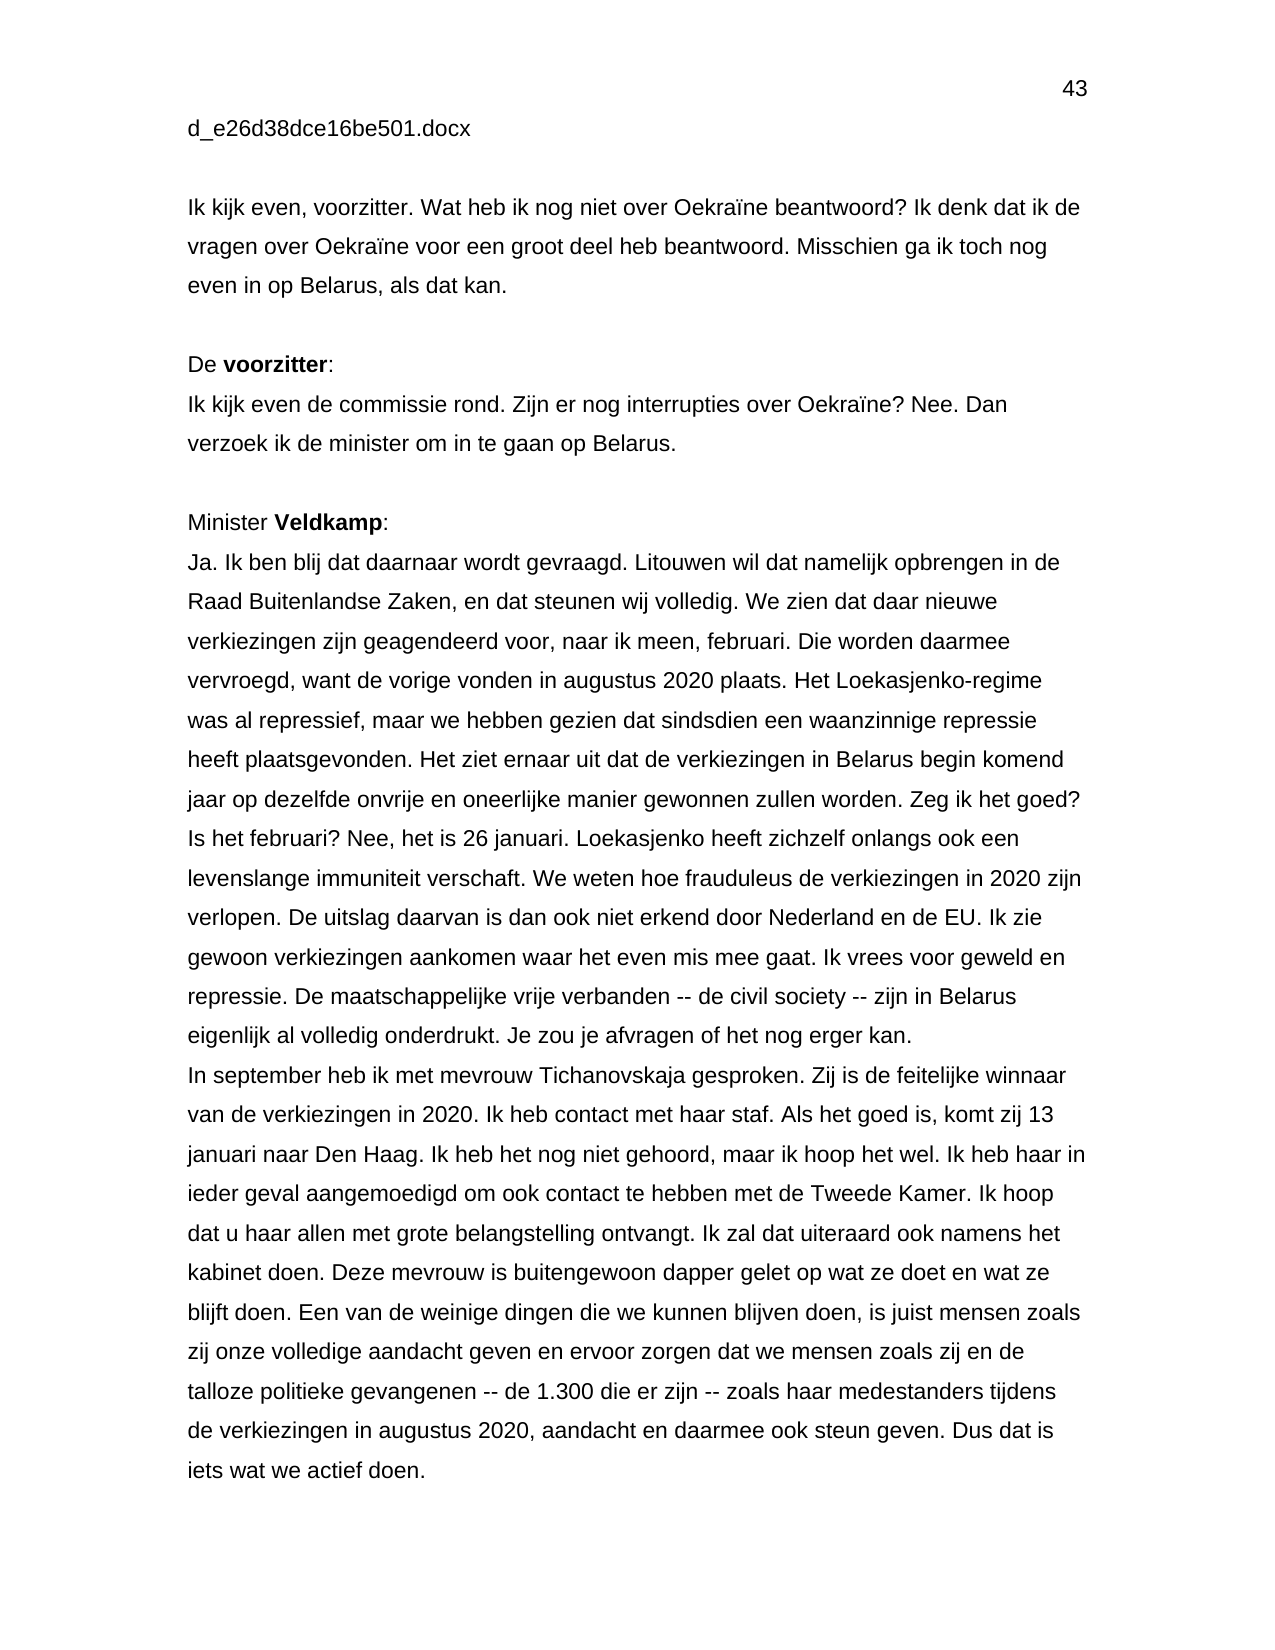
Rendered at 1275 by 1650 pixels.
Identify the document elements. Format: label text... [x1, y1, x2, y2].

text Minister Veldkamp: [187, 509, 1087, 536]
text Ja. Ik ben blij dat daarnaar wordt gevraagd. Litouwen wil dat namelijk opbrengen in de Raad Buitenlandse Zaken, en dat steunen wij volledig. We zien dat daar nieuwe verkiezingen zijn geagendeerd voor, naar ik meen, februari. Die worden daarmee vervroegd, want de vorige vonden in augustus 2020 plaats. Het Loekasjenko-regime was al repressief, maar we hebben gezien dat sindsdien een waanzinnige repressie heeft plaatsgevonden. Het ziet ernaar uit dat de verkiezingen in Belarus begin komend jaar op dezelfde onvrije en oneerlijke manier gewonnen zullen worden. Zeg ik het goed? Is het februari? Nee, het is 26 januari. Loekasjenko heeft zichzelf onlangs ook een levenslange immuniteit verschaft. We weten hoe frauduleus de verkiezingen in 2020 zijn verlopen. De uitslag daarvan is dan ook niet erkend door Nederland en de EU. Ik zie gewoon verkiezingen aankomen waar het even mis mee gaat. Ik vrees voor geweld en repressie. De maatschappelijke vrije verbanden -- de civil society -- zijn in Belarus eigenlijk al volledig onderdrukt. Je zou je afvragen of het nog erger kan. [187, 549, 1087, 1049]
text In september heb ik met mevrouw Tichanovskaja gesproken. Zij is de feitelijke winnaar van de verkiezingen in 2020. Ik heb contact met haar staf. Als het goed is, komt zij 13 januari naar Den Haag. Ik heb het nog niet gehoord, maar ik hoop het wel. Ik heb haar in ieder geval aangemoedigd om ook contact te hebben met de Tweede Kamer. Ik hoop dat u haar allen met grote belangstelling ontvangt. Ik zal dat uiteraard ook namens het kabinet doen. Deze mevrouw is buitengewoon dapper gelet op wat ze doet en wat ze blijft doen. Een van de weinige dingen die we kunnen blijven doen, is juist mensen zoals zij onze volledige aandacht geven en ervoor zorgen dat we mensen zoals zij en de talloze politieke gevangenen -- de 1.300 die er zijn -- zoals haar medestanders tijdens de verkiezingen in augustus 2020, aandacht en daarmee ook steun geven. Dus dat is iets wat we actief doen. [187, 1062, 1087, 1483]
text Ik kijk even, voorzitter. Wat heb ik nog niet over Oekraïne beantwoord? Ik denk dat ik de vragen over Oekraïne voor een groot deel heb beantwoord. Misschien ga ik toch nog even in op Belarus, als dat kan. [187, 193, 1087, 299]
text De voorzitter: [187, 351, 1087, 378]
text Ik kijk even de commissie rond. Zijn er nog interrupties over Oekraïne? Nee. Dan verzoek ik de minister om in te gaan op Belarus. [187, 391, 1087, 457]
